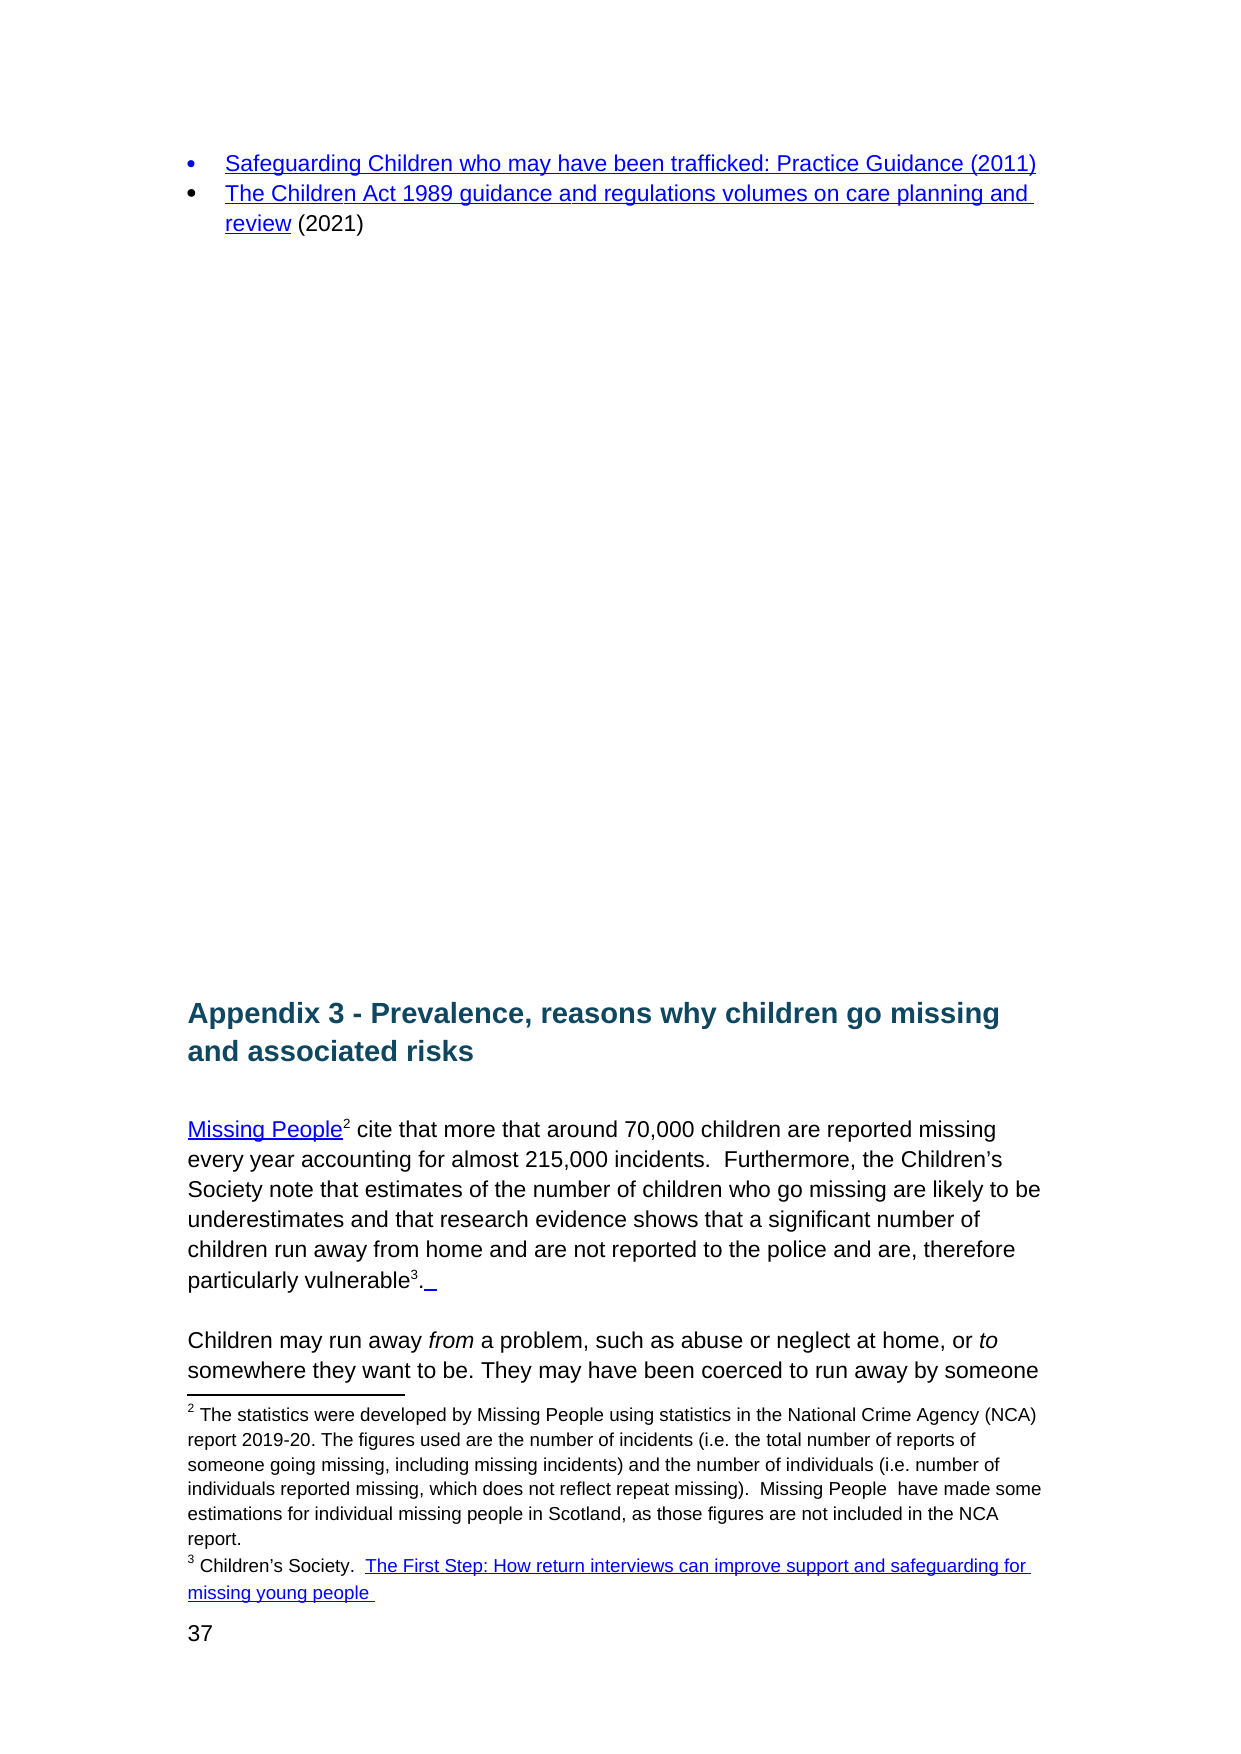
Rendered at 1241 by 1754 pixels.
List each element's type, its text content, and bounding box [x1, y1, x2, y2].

subtitle Appendix 3 - Prevalence, reasons why children go missing and associated risks [187, 996, 1053, 1068]
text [187, 1327, 1053, 1384]
list The Children Act 1989 guidance and regulations volumes on care planning and review (2021) [187, 180, 1053, 237]
text Missing People cite that more that around 70,000 children are reported missing every year accounting for almost 215,000 incidents. Furthermore, the Children’s Society note that estimates of the number of children who go missing are likely to be underestimates and that research evidence shows that a significant number of children run away from home and are not reported to the police and are, therefore particularly vulnerable. [187, 1116, 1053, 1293]
list Safeguarding Children who may have been trafficked: Practice Guidance (2011) [187, 150, 1053, 176]
